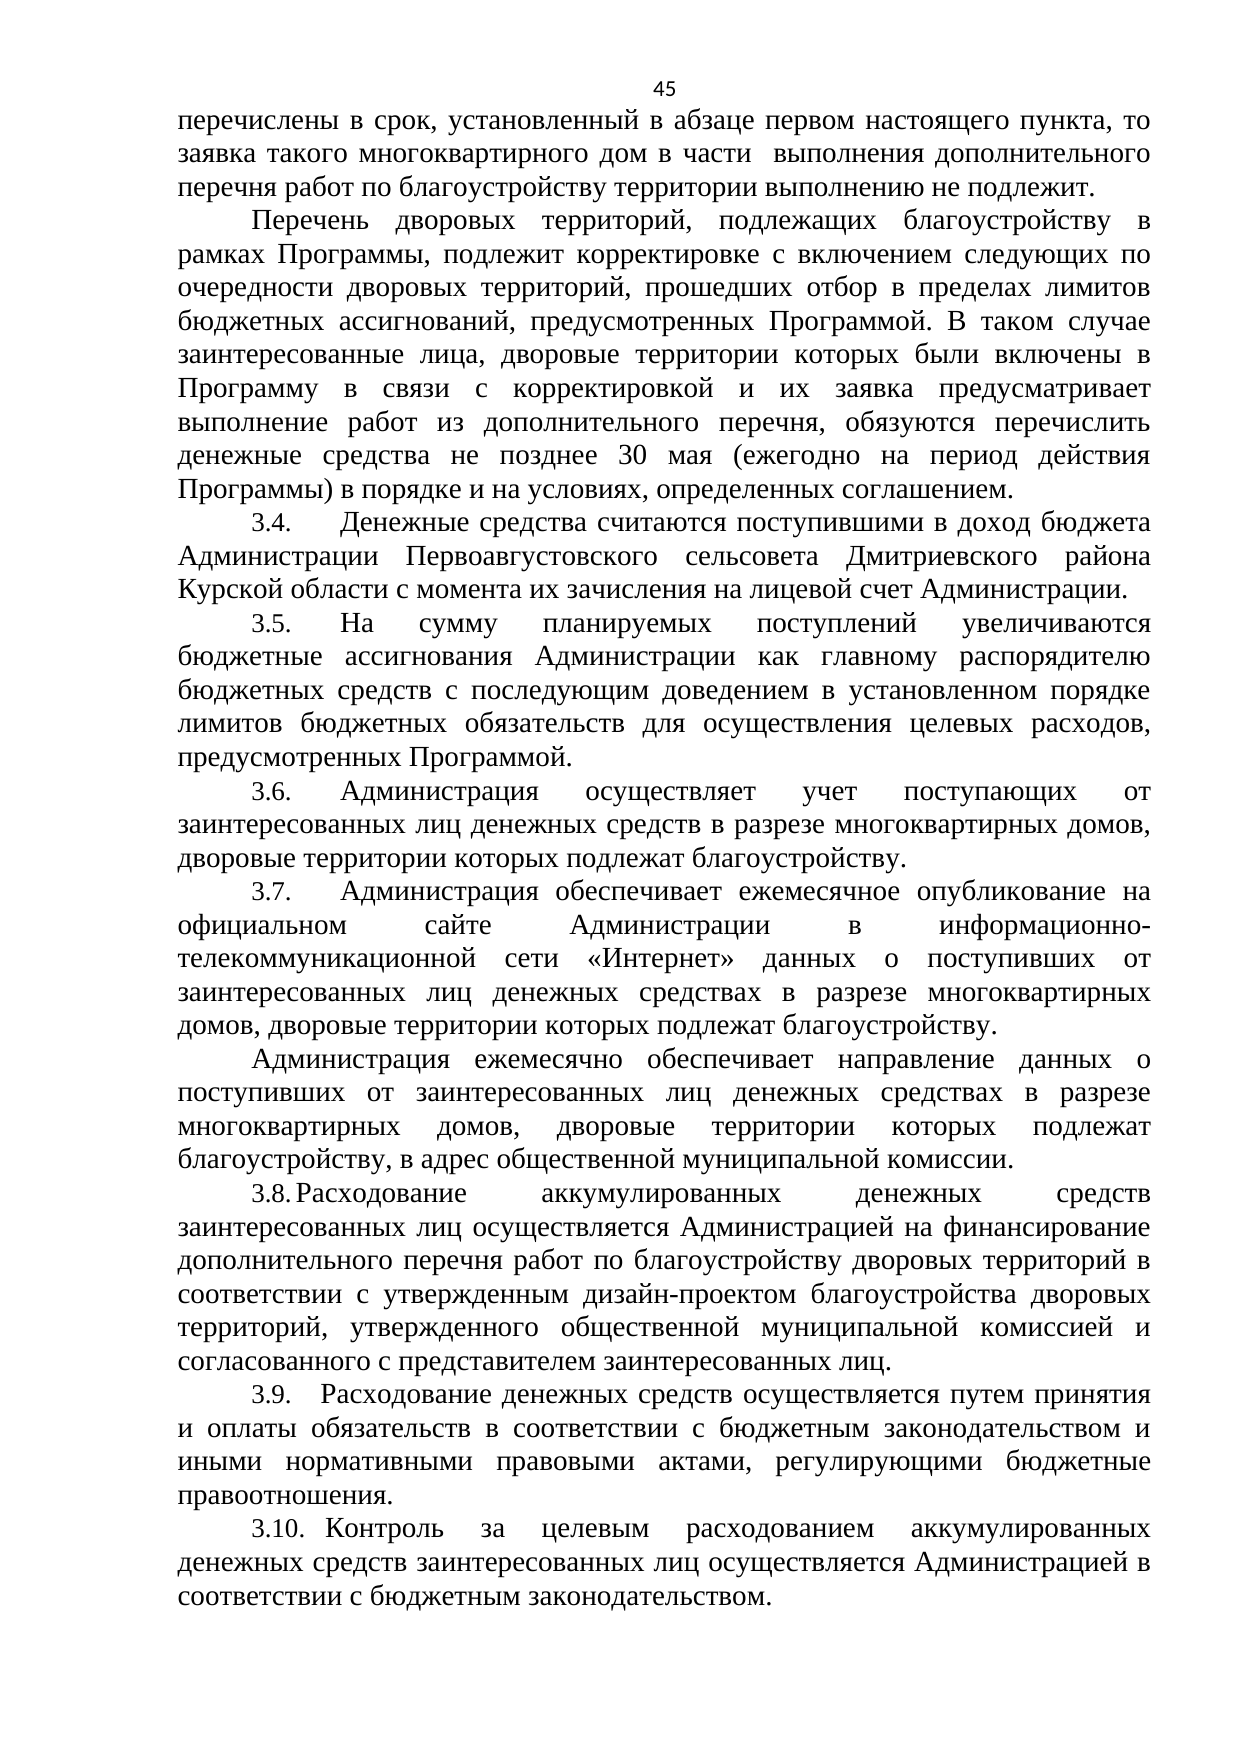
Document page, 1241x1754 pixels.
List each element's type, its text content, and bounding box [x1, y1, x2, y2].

list Контроль за целевым расходованием аккумулированных денежных средств заинтересованных лиц осуществляется Администрацией в соответствии с бюджетным законодательством. [177, 1511, 1152, 1611]
list На сумму планируемых поступлений увеличиваются бюджетные ассигнования Администрации как главному распорядителю бюджетных средств с последующим доведением в установленном порядке лимитов бюджетных обязательств для осуществления целевых расходов, предусмотренных Программой. [177, 605, 1152, 773]
list Администрация осуществляет учет поступающих от заинтересованных лиц денежных средств в разрезе многоквартирных домов, дворовые территории которых подлежат благоустройству. [177, 773, 1152, 873]
list Денежные средства считаются поступившими в доход бюджета Администрации Первоавгустовского сельсовета Дмитриевского района Курской области с момента их зачисления на лицевой счет Администрации. [177, 504, 1152, 605]
list Расходование денежных средств осуществляется путем принятия и оплаты обязательств в соответствии с бюджетным законодательством и иными нормативными правовыми актами, регулирующими бюджетные правоотношения. [177, 1376, 1152, 1511]
text Перечень дворовых территорий, подлежащих благоустройству в рамках Программы, подлежит корректировке с включением следующих по очередности дворовых территорий, прошедших отбор в пределах лимитов бюджетных ассигнований, предусмотренных Программой. В таком случае заинтересованные лица, дворовые территории которых были включены в Программу в связи с корректировкой и их заявка предусматривает выполнение работ из дополнительного перечня, обязуются перечислить денежные средства не позднее 30 мая (ежегодно на период действия Программы) в порядке и на условиях, определенных соглашением. [177, 202, 1152, 504]
text Администрация ежемесячно обеспечивает направление данных о поступивших от заинтересованных лиц денежных средствах в разрезе многоквартирных домов, дворовые территории которых подлежат благоустройству, в адрес общественной муниципальной комиссии. [177, 1041, 1152, 1175]
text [177, 102, 1152, 202]
list Администрация обеспечивает ежемесячное опубликование на официальном сайте Администрации в информационно-телекоммуникационной сети «Интернет» данных о поступивших от заинтересованных лиц денежных средствах в разрезе многоквартирных домов, дворовые территории которых подлежат благоустройству. [177, 873, 1152, 1041]
list Расходование аккумулированных денежных средств заинтересованных лиц осуществляется Администрацией на финансирование дополнительного перечня работ по благоустройству дворовых территорий в соответствии с утвержденным дизайн-проектом благоустройства дворовых территорий, утвержденного общественной муниципальной комиссией и согласованного с представителем заинтересованных лиц. [177, 1175, 1152, 1376]
